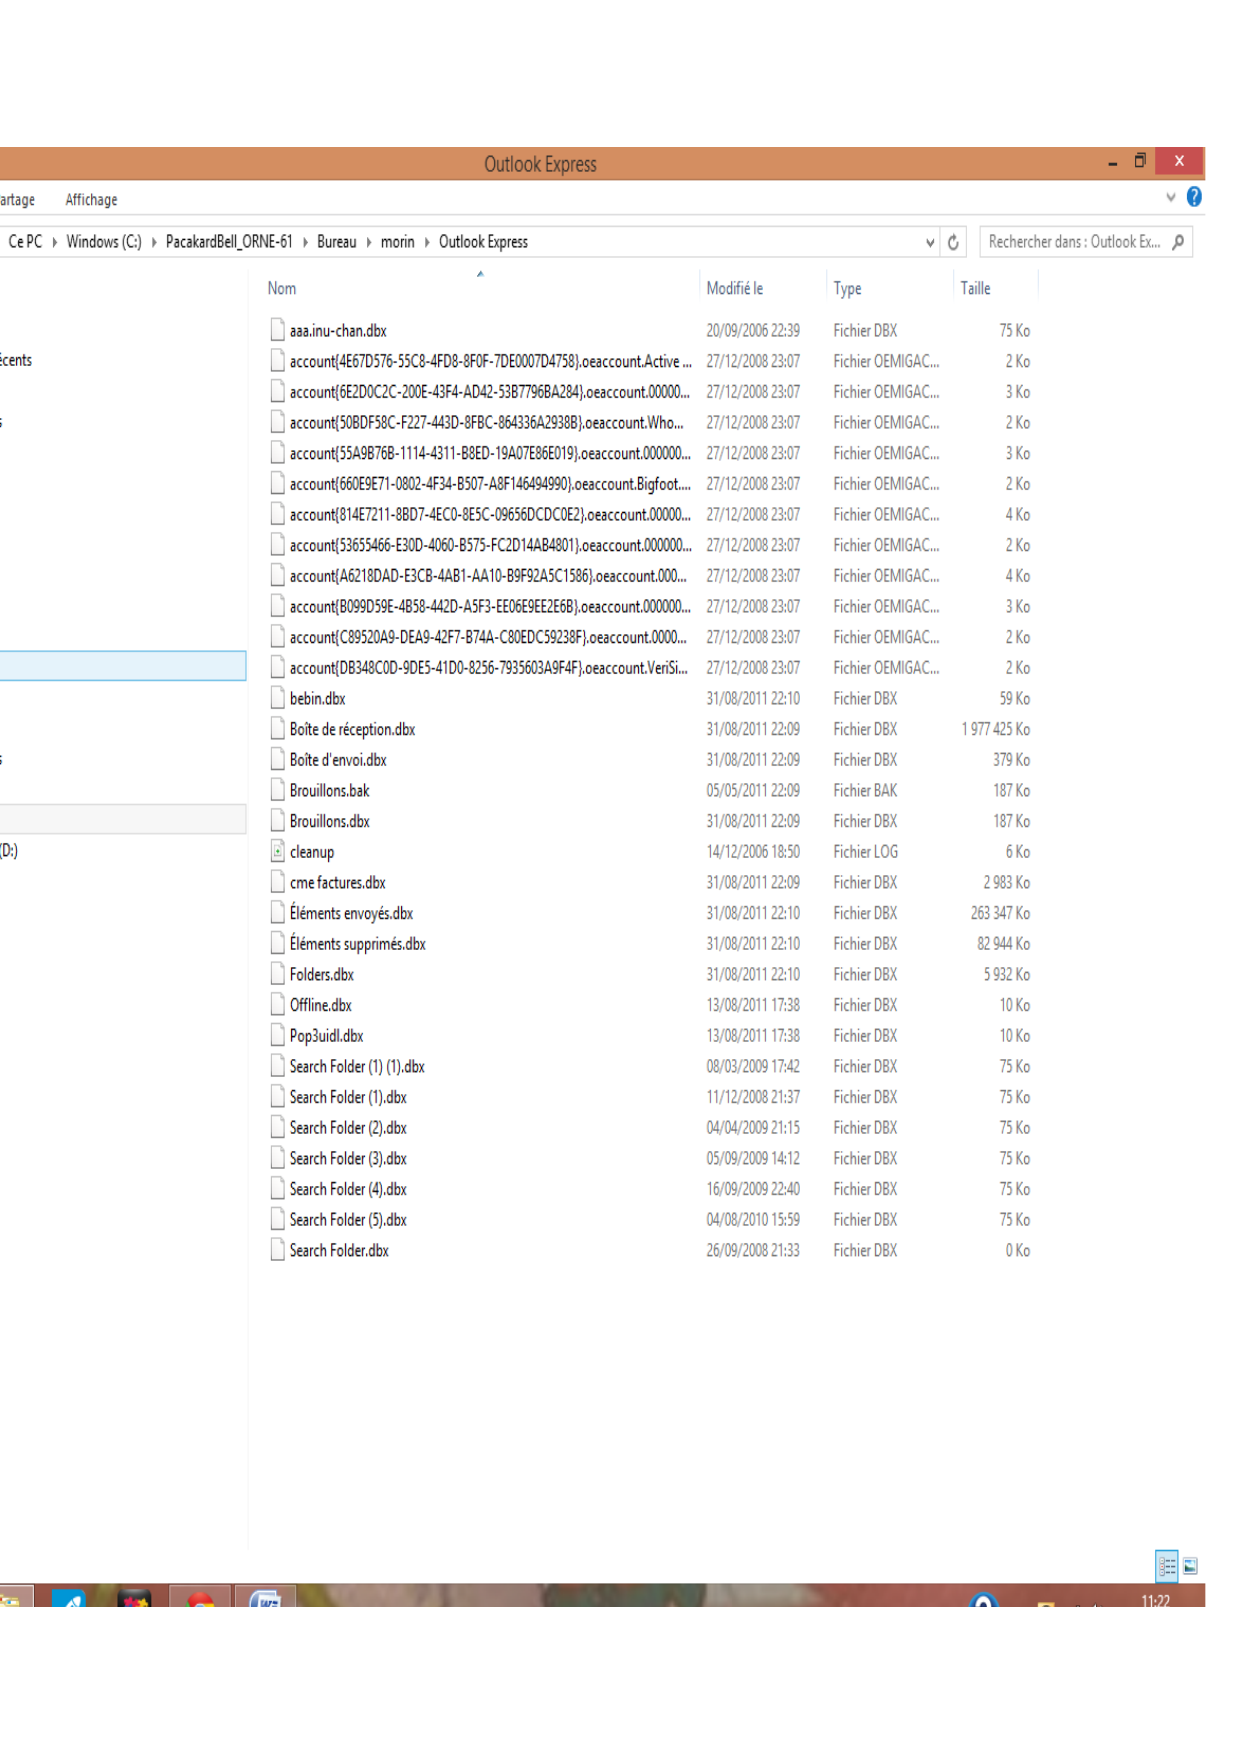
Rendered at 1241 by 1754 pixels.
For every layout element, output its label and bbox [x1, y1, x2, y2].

picture [0, 147, 1206, 1607]
picture [67, 1597, 80, 1607]
